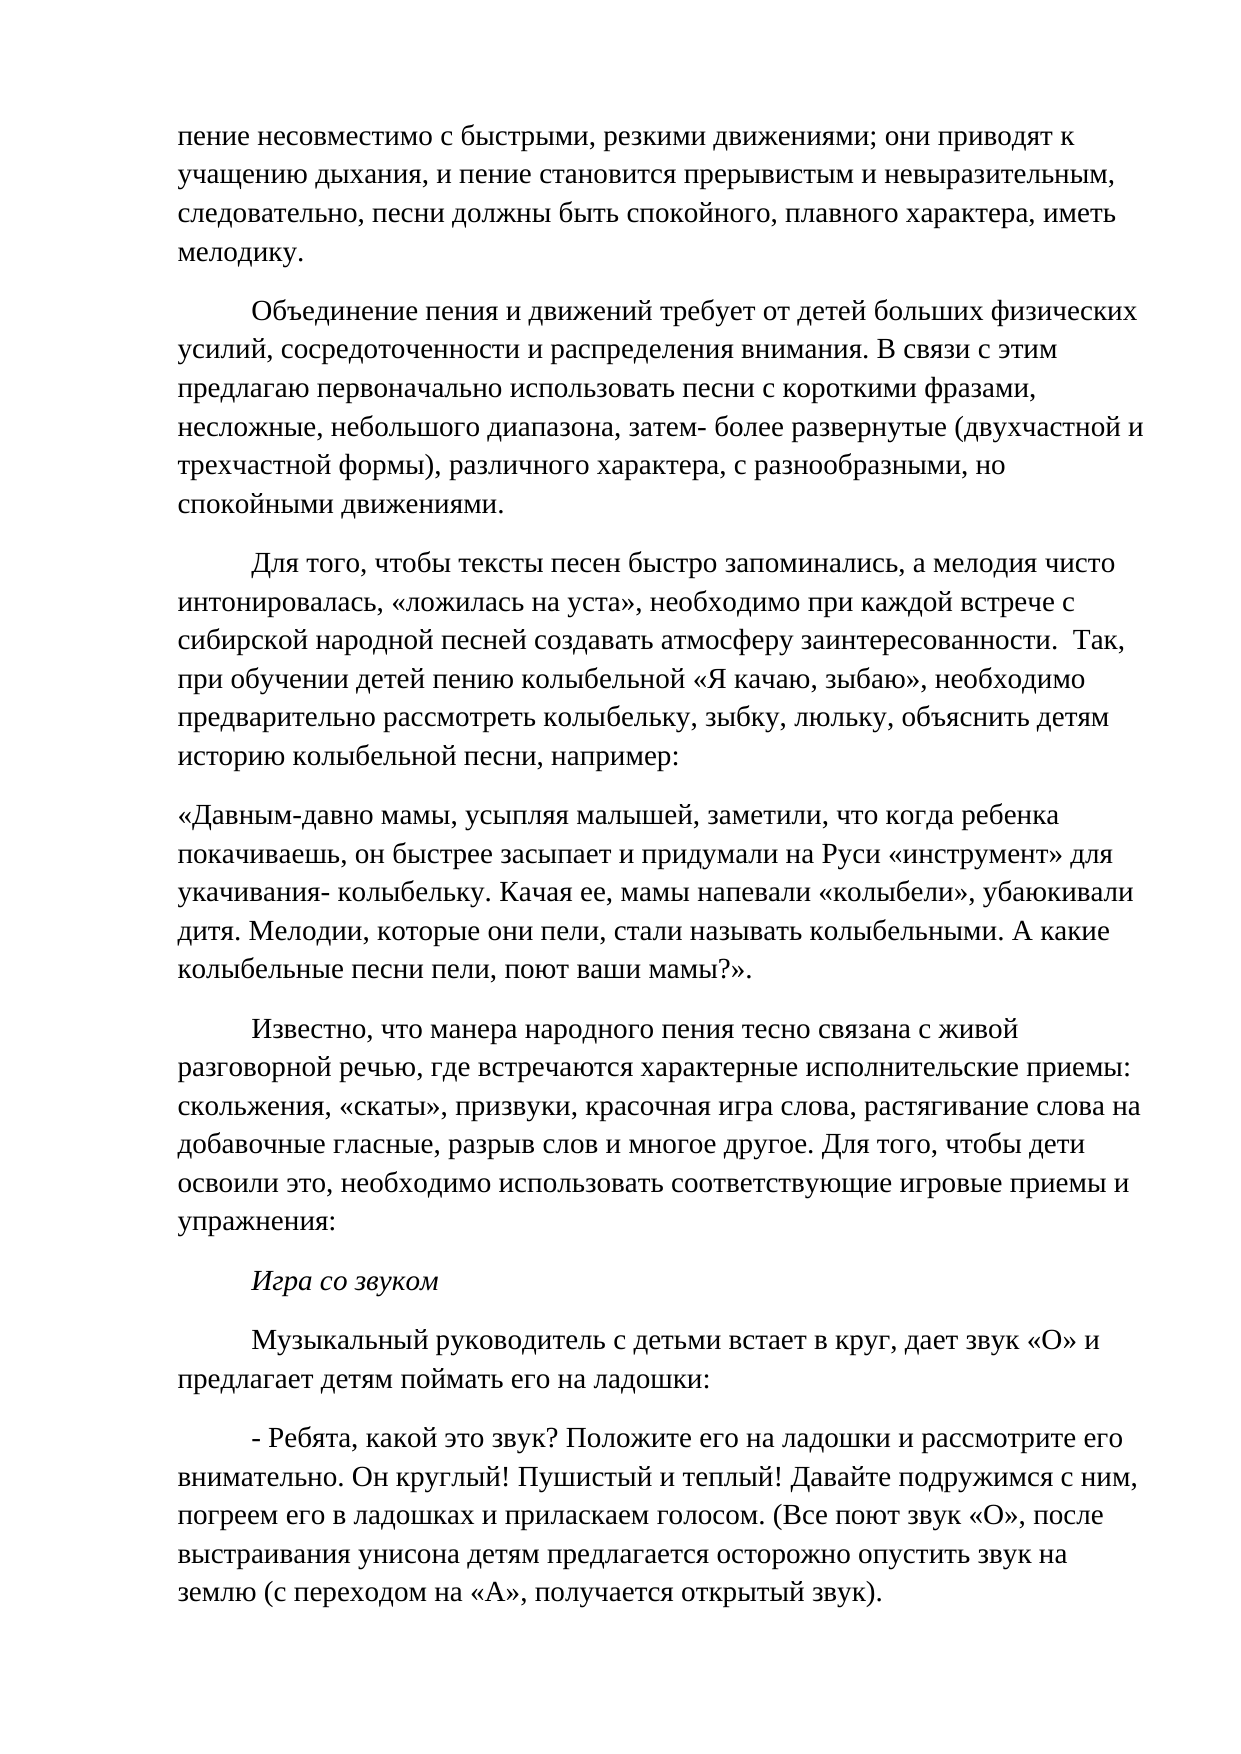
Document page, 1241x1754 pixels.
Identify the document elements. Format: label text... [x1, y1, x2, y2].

text Известно, что манера народного пения тесно связана с живой разговорной речью, где встречаются характерные исполнительские приемы: скольжения, «скаты», призвуки, красочная игра слова, растягивание слова на добавочные гласные, разрыв слов и многое другое. Для того, чтобы дети освоили это, необходимо использовать соответствующие игровые приемы и упражнения: [177, 1011, 1152, 1237]
text «Давным-давно мамы, усыпляя малышей, заметили, что когда ребенка покачиваешь, он быстрее засыпает и придумали на Руси «инструмент» для укачивания- колыбельку. Качая ее, мамы напевали «колыбели», убаюкивали дитя. Мелодии, которые они пели, стали называть колыбельными. А какие колыбельные песни пели, поют ваши мамы?». [177, 797, 1152, 985]
text Музыкальный руководитель с детьми встает в круг, дает звук «О» и предлагает детям поймать его на ладошки: [177, 1322, 1152, 1394]
text Объединение пения и движений требует от детей больших физических усилий, сосредоточенности и распределения внимания. В связи с этим предлагаю первоначально использовать песни с короткими фразами, несложные, небольшого диапазона, затем- более развернутые (двухчастной и трехчастной формы), различного характера, с разнообразными, но спокойными движениями. [177, 293, 1152, 519]
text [177, 118, 1152, 267]
text Для того, чтобы тексты песен быстро запоминались, а мелодия чисто интонировалась, «ложилась на уста», необходимо при каждой встрече с сибирской народной песней создавать атмосферу заинтересованности. Так, при обучении детей пению колыбельной «Я качаю, зыбаю», необходимо предварительно рассмотреть колыбельку, зыбку, люльку, объяснить детям историю колыбельной песни, например: [177, 545, 1152, 771]
text Игра со звуком [177, 1263, 1152, 1296]
text - Ребята, какой это звук? Положите его на ладошки и рассмотрите его внимательно. Он круглый! Пушистый и теплый! Давайте подружимся с ним, погреем его в ладошках и приласкаем голосом. (Все поют звук «О», после выстраивания унисона детям предлагается осторожно опустить звук на землю (с переходом на «А», получается открытый звук). [177, 1420, 1152, 1608]
